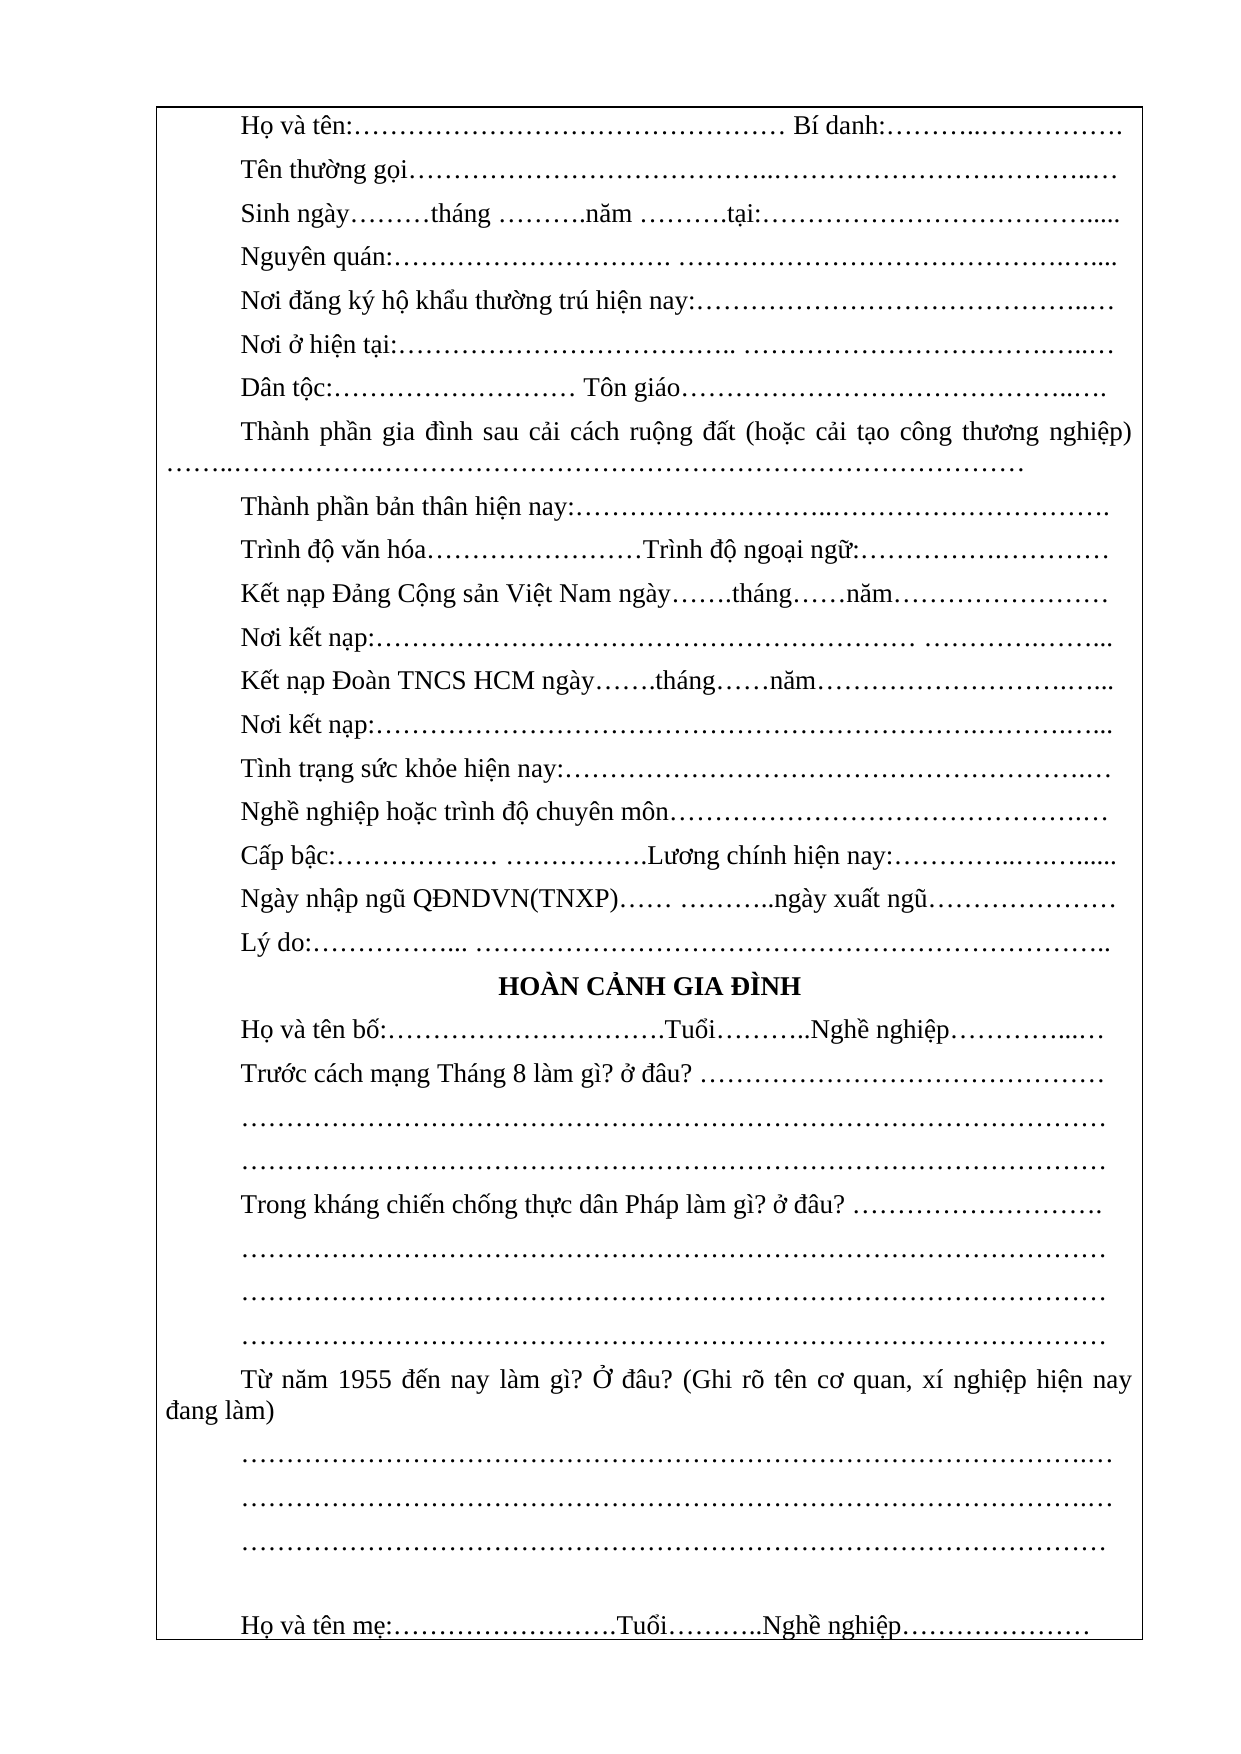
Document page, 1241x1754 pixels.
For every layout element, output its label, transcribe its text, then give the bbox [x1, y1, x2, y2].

text Cấp bậc:……………… …………….Lương chính hiện nay:…………..….…...... [157, 836, 1142, 870]
text Từ năm 1955 đến nay làm gì? Ở đâu? (Ghi rõ tên cơ quan, xí nghiệp hiện nay đang làm) [157, 1359, 1142, 1425]
text Ngày nhập ngũ QĐNDVN(TNXP)…… ………..ngày xuất ngũ………………… [157, 879, 1142, 914]
text Nơi ở hiện tại:……………………………….. …………………………….…..… [157, 324, 1142, 359]
text …………………………………………………………………………………… [157, 1522, 1142, 1556]
text Nơi kết nạp:…………………………………………………… ………….……... [157, 618, 1142, 652]
text ………………………………………………………………………………….… [157, 1434, 1142, 1469]
text Trình độ văn hóa……………………Trình độ ngoại ngữ:…………….………… [157, 530, 1142, 564]
text Tên thường gọi…………………………………..…………………….………..… [157, 150, 1142, 184]
text Trước cách mạng Tháng 8 làm gì? ở đâu? ……………………………………… [157, 1054, 1142, 1088]
text Nghề nghiệp hoặc trình độ chuyên môn……………………………………….… [157, 792, 1142, 826]
text Tình trạng sức khỏe hiện nay:………………………………………………….… [157, 748, 1142, 783]
text Nơi đăng ký hộ khẩu thường trú hiện nay:……………………………………..… [157, 281, 1142, 315]
text ………………………………………………………………………………….… [157, 1478, 1142, 1512]
text Dân tộc:……………………… Tôn giáo……………………………………..…. [157, 368, 1142, 402]
text Thành phần bản thân hiện nay:………………………..…………………………. [157, 487, 1142, 521]
text Kết nạp Đoàn TNCS HCM ngày…….tháng……năm……………………….…... [157, 661, 1142, 696]
text Thành phần gia đình sau cải cách ruộng đất (hoặc cải tạo công thương nghiệp)……..…………….……………………………………………………………… [157, 412, 1142, 477]
text Kết nạp Đảng Cộng sản Việt Nam ngày…….tháng……năm…………………… [157, 574, 1142, 608]
text Sinh ngày………tháng ……….năm ……….tại:………………………………..... [157, 194, 1142, 228]
text Họ và tên mẹ:…………………….Tuổi………..Nghề nghiệp………………… [157, 1606, 1142, 1639]
text Nguyên quán:…………………………. …………………………………….….... [157, 237, 1142, 272]
text …………………………………………………………………………………… [157, 1316, 1142, 1350]
text …………………………………………………………………………………… [157, 1229, 1142, 1263]
text Lý do:……………... …………………………………………………………….. [157, 923, 1142, 957]
text HOÀN CẢNH GIA ĐÌNH [157, 967, 1142, 1001]
text …………………………………………………………………………………… [157, 1272, 1142, 1307]
text …………………………………………………………………………………… [157, 1098, 1142, 1132]
text …………………………………………………………………………………… [157, 1141, 1142, 1176]
text Nơi kết nạp:………………………………………………………….……….…... [157, 705, 1142, 739]
text Họ và tên:………………………………………… Bí danh:………..……………. [157, 108, 1142, 141]
text Họ và tên bố:………………………….Tuổi………..Nghề nghiệp…………...… [157, 1010, 1142, 1045]
text Trong kháng chiến chống thực dân Pháp làm gì? ở đâu? ………………………. [157, 1185, 1142, 1219]
